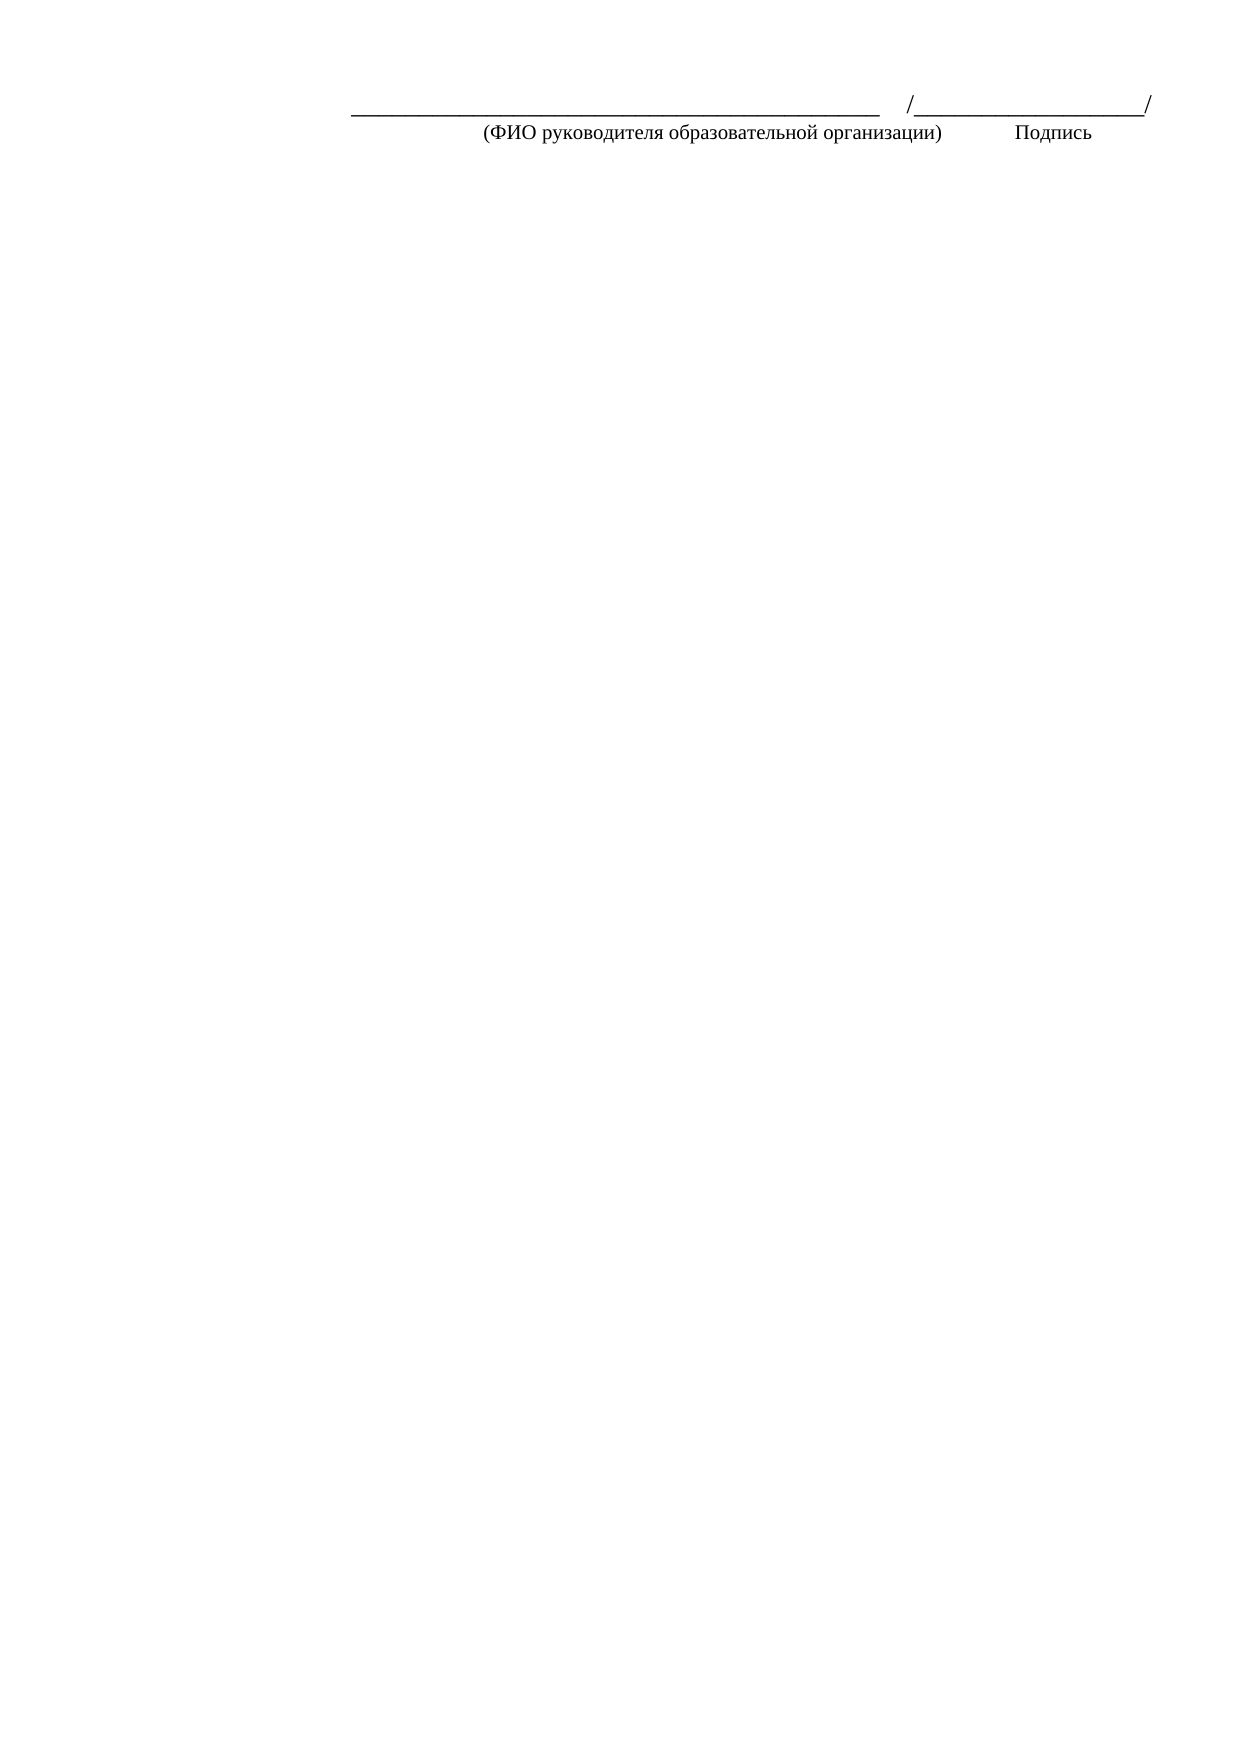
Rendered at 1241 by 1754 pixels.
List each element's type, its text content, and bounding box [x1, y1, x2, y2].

text (ФИО руководителя образовательной организации) Подпись [148, 120, 1152, 144]
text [148, 89, 1152, 120]
